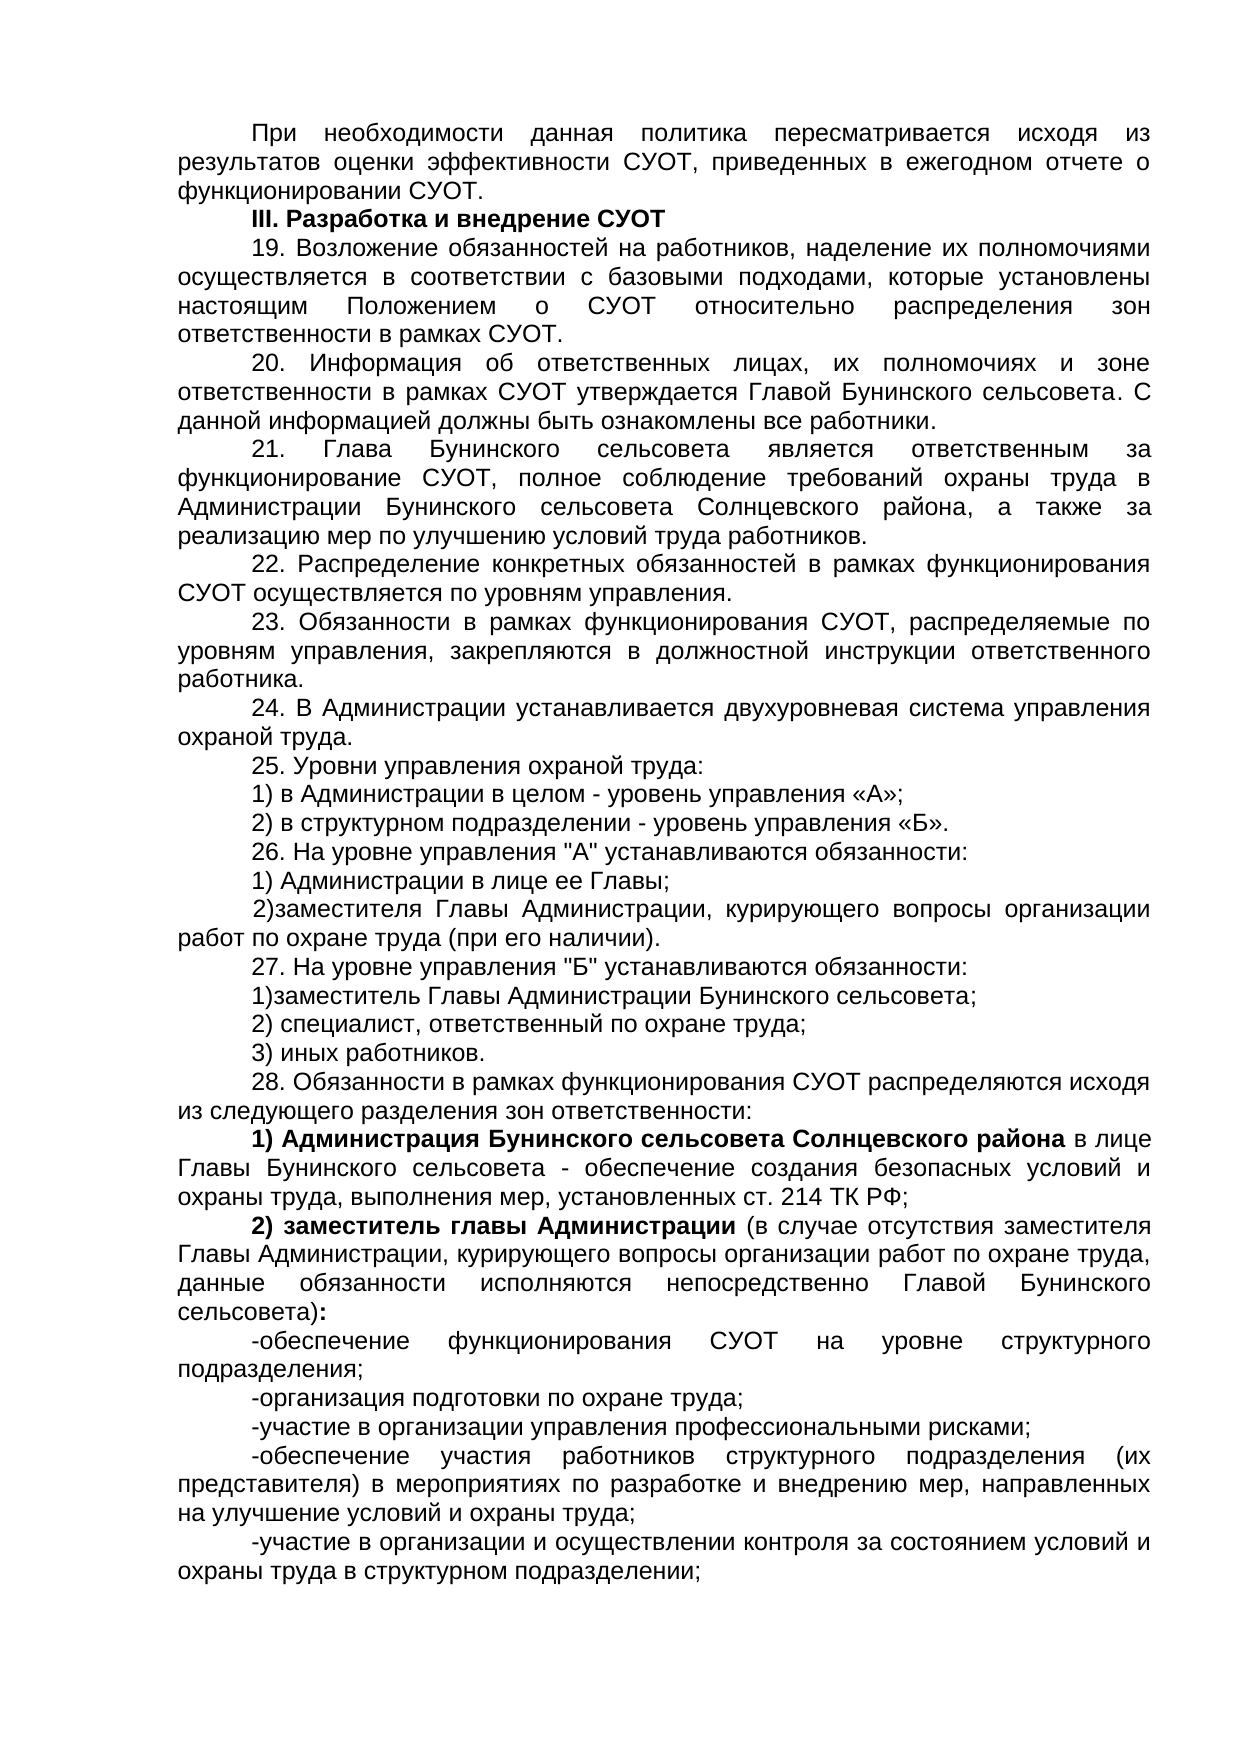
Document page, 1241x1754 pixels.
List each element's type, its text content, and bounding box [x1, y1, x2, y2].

text III. Разработка и внедрение СУОТ [177, 204, 1152, 233]
text 28. Обязанности в рамках функционирования СУОТ распределяются исходя из следующего разделения зон ответственности: [177, 1067, 1152, 1124]
text 26. На уровне управления "А" устанавливаются обязанности: [177, 837, 1152, 866]
text 3) иных работников. [177, 1038, 1152, 1067]
text 22. Распределение конкретных обязанностей в рамках функционирования СУОТ осуществляется по уровням управления. [177, 549, 1152, 607]
text 23. Обязанности в рамках функционирования СУОТ, распределяемые по уровням управления, закрепляются в должностной инструкции ответственного работника. [177, 607, 1152, 693]
text 27. На уровне управления "Б" устанавливаются обязанности: [177, 952, 1152, 981]
text 2)заместителя Главы Администрации, курирующего вопросы организации работ по охране труда (при его наличии). [177, 894, 1152, 952]
text 21. Глава Бунинского сельсовета является ответственным за функционирование СУОТ, полное соблюдение требований охраны труда в Администрации Бунинского сельсовета Солнцевского района, а также за реализацию мер по улучшению условий труда работников. [177, 434, 1152, 549]
text 1) Администрация Бунинского сельсовета Солнцевского района в лице Главы Бунинского сельсовета - обеспечение создания безопасных условий и охраны труда, выполнения мер, установленных ст. 214 ТК РФ; [177, 1124, 1152, 1211]
text 2) специалист, ответственный по охране труда; [177, 1009, 1152, 1038]
text -обеспечение участия работников структурного подразделения (их представителя) в мероприятиях по разработке и внедрению мер, направленных на улучшение условий и охраны труда; [177, 1441, 1152, 1527]
text 19. Возложение обязанностей на работников, наделение их полномочиями осуществляется в соответствии с базовыми подходами, которые установлены настоящим Положением о СУОТ относительно распределения зон ответственности в рамках СУОТ. [177, 233, 1152, 348]
text При необходимости данная политика пересматривается исходя из результатов оценки эффективности СУОТ, приведенных в ежегодном отчете о функционировании СУОТ. [177, 118, 1152, 204]
text 20. Информация об ответственных лицах, их полномочиях и зоне ответственности в рамках СУОТ утверждается Главой Бунинского сельсовета. С данной информацией должны быть ознакомлены все работники. [177, 348, 1152, 434]
text -участие в организации и осуществлении контроля за состоянием условий и охраны труда в структурном подразделении; [177, 1527, 1152, 1584]
text 24. В Администрации устанавливается двухуровневая система управления охраной труда. [177, 693, 1152, 751]
text 2) заместитель главы Администрации (в случае отсутствия заместителя Главы Администрации, курирующего вопросы организации работ по охране труда, данные обязанности исполняются непосредственно Главой Бунинского сельсовета): [177, 1211, 1152, 1326]
text 1) Администрации в лице ее Главы; [251, 866, 1152, 894]
text 2) в структурном подразделении - уровень управления «Б». [177, 808, 1152, 837]
text -участие в организации управления профессиональными рисками; [177, 1412, 1152, 1441]
text -обеспечение функционирования СУОТ на уровне структурного подразделения; [177, 1326, 1152, 1383]
text 25. Уровни управления охраной труда: [177, 751, 1152, 779]
text -организация подготовки по охране труда; [177, 1383, 1152, 1412]
text 1)заместитель Главы Администрации Бунинского сельсовета; [177, 981, 1152, 1009]
text 1) в Администрации в целом - уровень управления «А»; [177, 779, 1152, 808]
